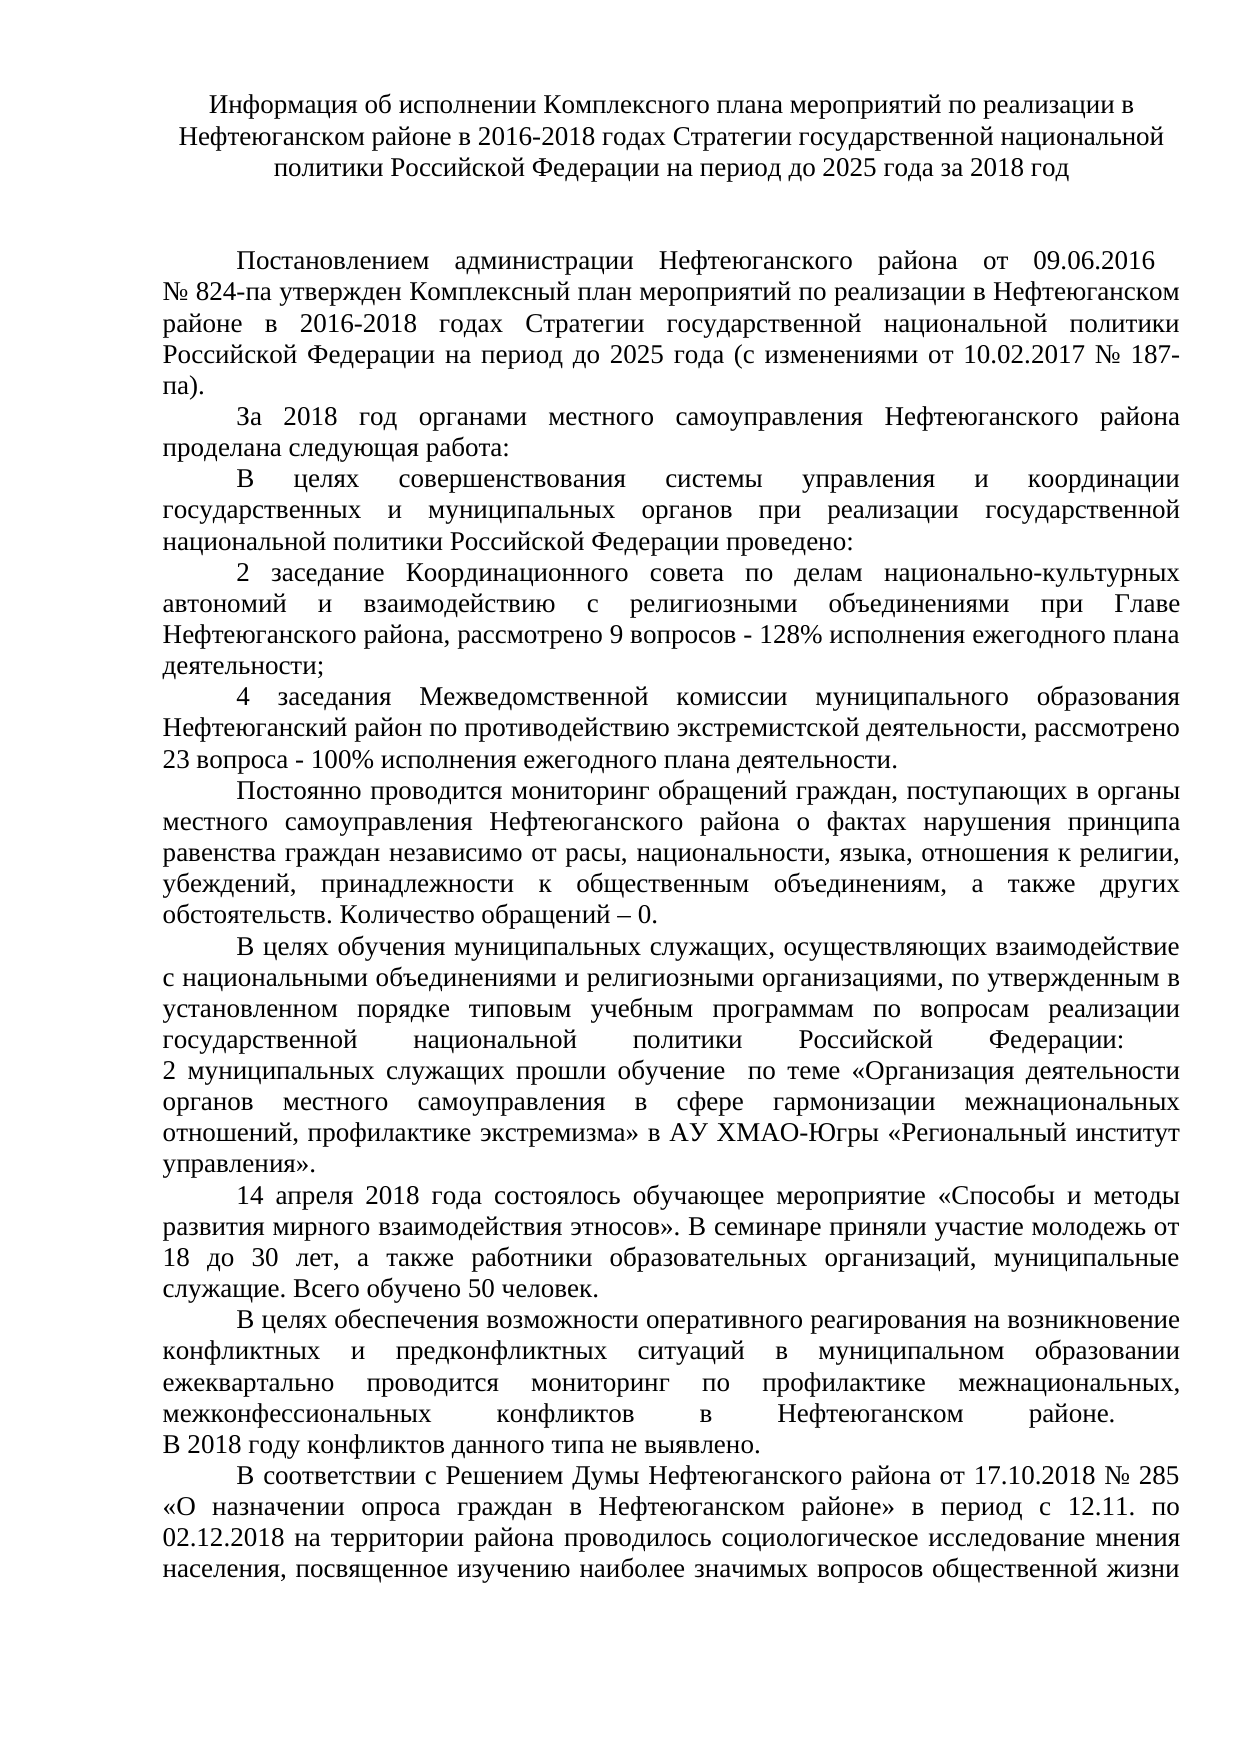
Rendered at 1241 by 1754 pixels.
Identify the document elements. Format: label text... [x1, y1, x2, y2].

text Постоянно проводится мониторинг обращений граждан, поступающих в органы местного самоуправления Нефтеюганского района о фактах нарушения принципа равенства граждан независимо от расы, национальности, языка, отношения к религии, убеждений, принадлежности к общественным объединениям, а также других обстоятельств. Количество обращений – 0. [162, 774, 1181, 929]
text 2 заседание Координационного совета по делам национально-культурных автономий и взаимодействию с религиозными объединениями при Главе Нефтеюганского района, рассмотрено 9 вопросов - 128% исполнения ежегодного плана деятельности; [162, 556, 1181, 680]
text 14 апреля 2018 года состоялось обучающее мероприятие «Способы и методы развития мирного взаимодействия этносов». В семинаре приняли участие молодежь от 18 до 30 лет, а также работники образовательных организаций, муниципальные служащие. Всего обучено 50 человек. [162, 1179, 1181, 1303]
text За 2018 год органами местного самоуправления Нефтеюганского района проделана следующая работа: [162, 400, 1181, 462]
text 4 заседания Межведомственной комиссии муниципального образования Нефтеюганский район по противодействию экстремистской деятельности, рассмотрено 23 вопроса - 100% исполнения ежегодного плана деятельности. [162, 680, 1181, 774]
text В целях совершенствования системы управления и координации государственных и муниципальных органов при реализации государственной национальной политики Российской Федерации проведено: [162, 462, 1181, 556]
text Информация об исполнении Комплексного плана мероприятий по реализации в Нефтеюганском районе в 2016-2018 годах Стратегии государственной национальной политики Российской Федерации на период до 2025 года за 2018 год [162, 89, 1181, 182]
text В целях обучения муниципальных служащих, осуществляющих взаимодействие с национальными объединениями и религиозными организациями, по утвержденным в установленном порядке типовым учебным программам по вопросам реализации государственной национальной политики Российской Федерации: 2 муниципальных служащих прошли обучение по теме «Организация деятельности органов местного самоуправления в сфере гармонизации межнациональных отношений, профилактике экстремизма» в АУ ХМАО-Югры «Региональный институт управления». [162, 929, 1181, 1179]
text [162, 1459, 1181, 1584]
text Постановлением администрации Нефтеюганского района от 09.06.2016 № 824-па утвержден Комплексный план мероприятий по реализации в Нефтеюганском районе в 2016-2018 годах Стратегии государственной национальной политики Российской Федерации на период до 2025 года (с изменениями от 10.02.2017 № 187-па). [162, 244, 1181, 400]
text В целях обеспечения возможности оперативного реагирования на возникновение конфликтных и предконфликтных ситуаций в муниципальном образовании ежеквартально проводится мониторинг по профилактике межнациональных, межконфессиональных конфликтов в Нефтеюганском районе. В 2018 году конфликтов данного типа не выявлено. [162, 1303, 1181, 1459]
